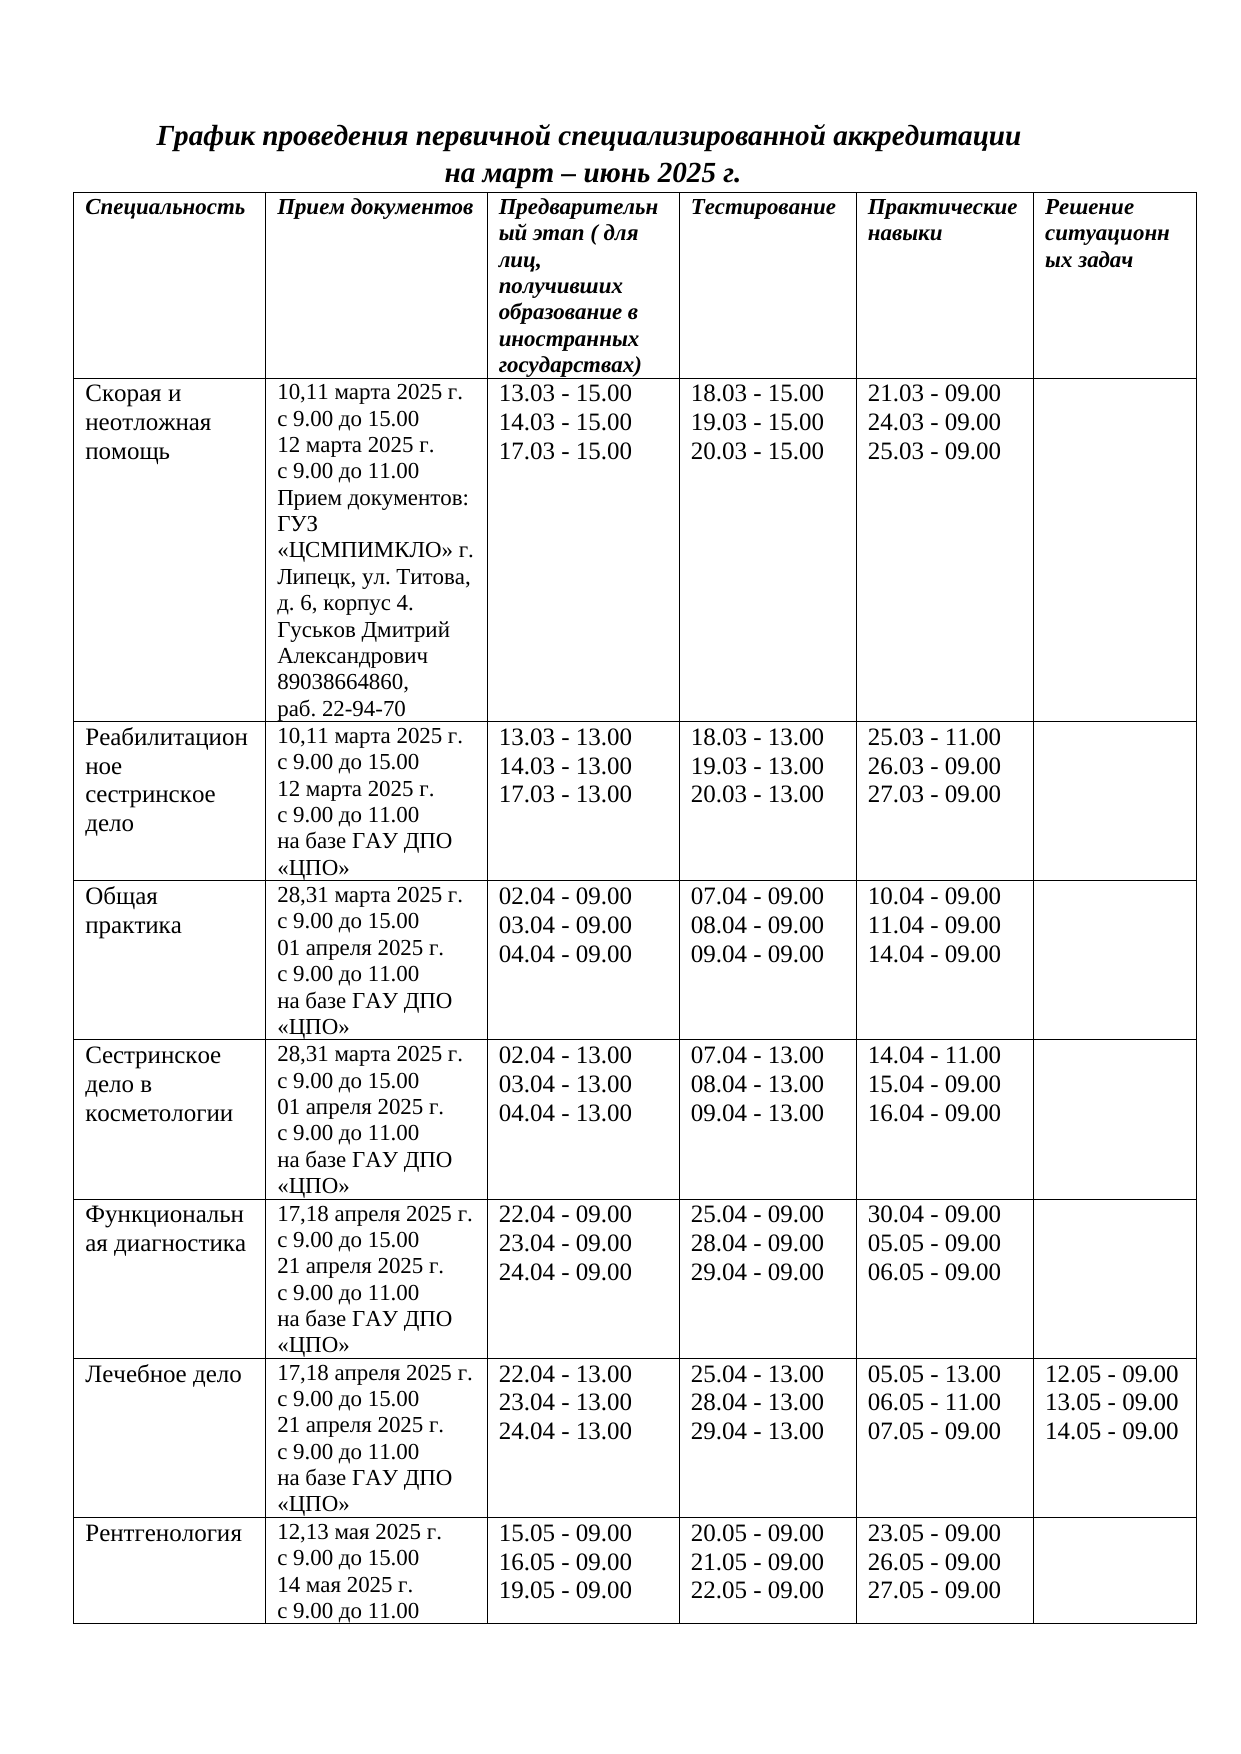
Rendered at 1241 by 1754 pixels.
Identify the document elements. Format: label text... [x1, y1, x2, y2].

table_cell [1034, 1200, 1196, 1358]
table_header Практические навыки [857, 193, 1033, 377]
table_cell 18.03 - 13.00 19.03 - 13.00 20.03 - 13.00 [680, 722, 856, 880]
table_cell 14.04 - 11.00 15.04 - 09.00 16.04 - 09.00 [857, 1040, 1033, 1198]
table_header Прием документов [266, 193, 487, 377]
table_cell Реабилитационное сестринское дело [74, 722, 265, 880]
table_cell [488, 1518, 679, 1623]
table_cell 07.04 - 13.00 08.04 - 13.00 09.04 - 13.00 [680, 1040, 856, 1198]
table_cell 17,18 апреля 2025 г. с 9.00 до 15.00 21 апреля 2025 г. с 9.00 до 11.00 на базе ГАУ ДПО «ЦПО» [266, 1359, 487, 1517]
table_cell 25.03 - 11.00 26.03 - 09.00 27.03 - 09.00 [857, 722, 1033, 880]
table_cell 10,11 марта 2025 г. с 9.00 до 15.00 12 марта 2025 г. с 9.00 до 11.00 Прием документов: ГУЗ «ЦСМПИМКЛО» г. Липецк, ул. Титова, д. 6, корпус 4. Гуськов Дмитрий Александрович 89038664860, раб. 22-94-70 [266, 379, 487, 721]
table_cell 30.04 - 09.00 05.05 - 09.00 06.05 - 09.00 [857, 1200, 1033, 1358]
table_cell [1034, 1518, 1196, 1623]
table_cell 22.04 - 09.00 23.04 - 09.00 24.04 - 09.00 [488, 1200, 679, 1358]
table_cell [1034, 881, 1196, 1039]
text на март – июнь 2025 г. [74, 155, 1107, 188]
table_cell 05.05 - 13.00 06.05 - 11.00 07.05 - 09.00 [857, 1359, 1033, 1517]
table_header Предварительный этап ( для лиц, получивших образование в иностранных государствах) [488, 193, 679, 377]
table_cell Скорая и неотложная помощь [74, 379, 265, 721]
table_cell Лечебное дело [74, 1359, 265, 1517]
table_cell [1034, 1040, 1196, 1198]
table_cell 28,31 марта 2025 г. с 9.00 до 15.00 01 апреля 2025 г. с 9.00 до 11.00 на базе ГАУ ДПО «ЦПО» [266, 881, 487, 1039]
table_cell 21.03 - 09.00 24.03 - 09.00 25.03 - 09.00 [857, 379, 1033, 721]
table_header Специальность [74, 193, 265, 377]
table_cell 13.03 - 15.00 14.03 - 15.00 17.03 - 15.00 [488, 379, 679, 721]
table_cell 02.04 - 13.00 03.04 - 13.00 04.04 - 13.00 [488, 1040, 679, 1198]
table_cell [1034, 722, 1196, 880]
table_header Тестирование [680, 193, 856, 377]
table_cell 12.05 - 09.00 13.05 - 09.00 14.05 - 09.00 [1034, 1359, 1196, 1517]
table_cell Сестринское дело в косметологии [74, 1040, 265, 1198]
table_header Решение ситуационных задач [1034, 193, 1196, 377]
table_cell 02.04 - 09.00 03.04 - 09.00 04.04 - 09.00 [488, 881, 679, 1039]
table_cell 10.04 - 09.00 11.04 - 09.00 14.04 - 09.00 [857, 881, 1033, 1039]
table_cell 28,31 марта 2025 г. с 9.00 до 15.00 01 апреля 2025 г. с 9.00 до 11.00 на базе ГАУ ДПО «ЦПО» [266, 1040, 487, 1198]
table_cell 18.03 - 15.00 19.03 - 15.00 20.03 - 15.00 [680, 379, 856, 721]
table_cell Функциональная диагностика [74, 1200, 265, 1358]
table_cell 17,18 апреля 2025 г. с 9.00 до 15.00 21 апреля 2025 г. с 9.00 до 11.00 на базе ГАУ ДПО «ЦПО» [266, 1200, 487, 1358]
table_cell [680, 1518, 856, 1623]
table_cell [1034, 379, 1196, 721]
table_cell Общая практика [74, 881, 265, 1039]
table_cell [266, 1518, 487, 1623]
table_cell 25.04 - 13.00 28.04 - 13.00 29.04 - 13.00 [680, 1359, 856, 1517]
table_cell Рентгенология [74, 1518, 265, 1623]
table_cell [857, 1518, 1033, 1623]
table_cell 25.04 - 09.00 28.04 - 09.00 29.04 - 09.00 [680, 1200, 856, 1358]
text График проведения первичной специализированной аккредитации [74, 118, 1107, 152]
table_cell 13.03 - 13.00 14.03 - 13.00 17.03 - 13.00 [488, 722, 679, 880]
table_cell 07.04 - 09.00 08.04 - 09.00 09.04 - 09.00 [680, 881, 856, 1039]
table_cell 10,11 марта 2025 г. с 9.00 до 15.00 12 марта 2025 г. с 9.00 до 11.00 на базе ГАУ ДПО «ЦПО» [266, 722, 487, 880]
table_cell 22.04 - 13.00 23.04 - 13.00 24.04 - 13.00 [488, 1359, 679, 1517]
